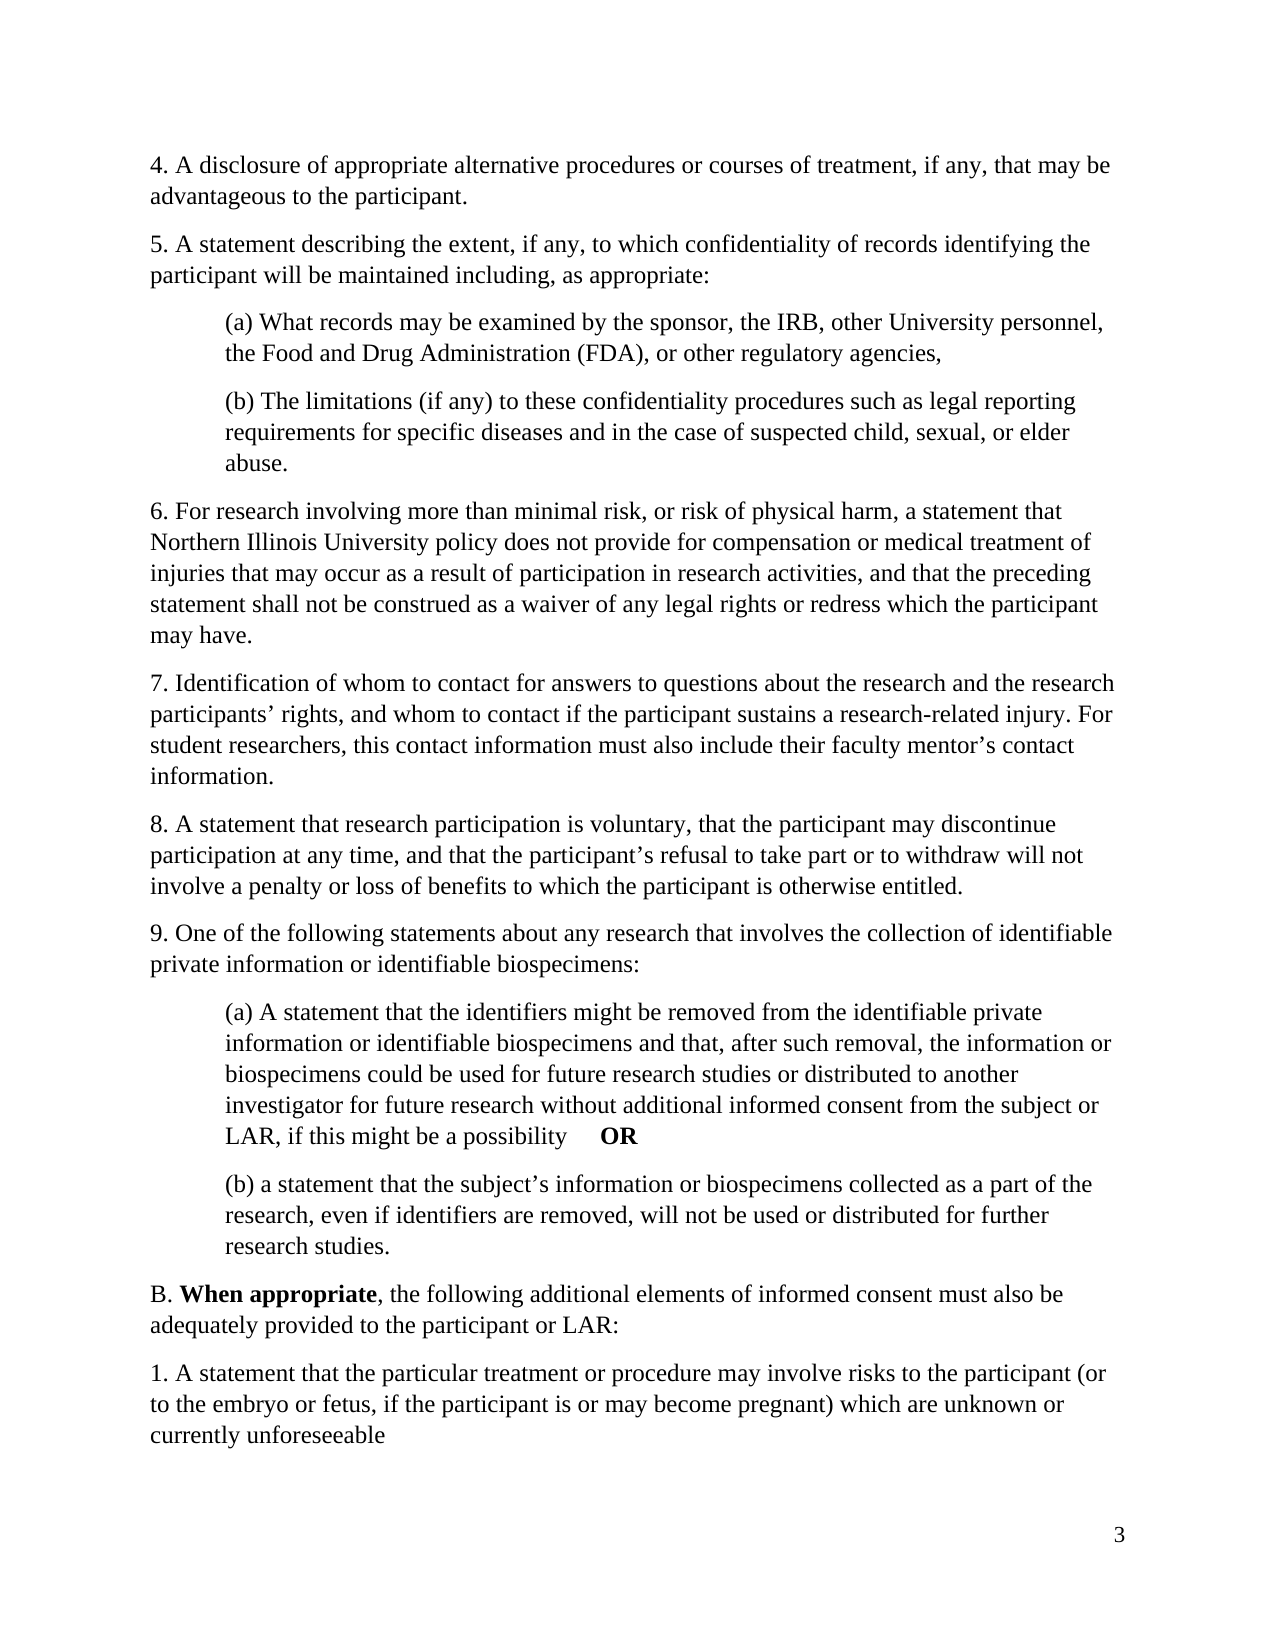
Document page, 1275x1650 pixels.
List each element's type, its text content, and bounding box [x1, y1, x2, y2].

text 4. A disclosure of appropriate alternative procedures or courses of treatment, if any, that may be advantageous to the participant. [150, 150, 1125, 210]
text 9. One of the following statements about any research that involves the collection of identifiable private information or identifiable biospecimens: [150, 918, 1125, 978]
text (b) a statement that the subject’s information or biospecimens collected as a part of the research, even if identifiers are removed, will not be used or distributed for further research studies. [150, 1169, 1125, 1260]
text 5. A statement describing the extent, if any, to which confidentiality of records identifying the participant will be maintained including, as appropriate: [150, 229, 1125, 288]
text 7. Identification of whom to contact for answers to questions about the research and the research participants’ rights, and whom to contact if the participant sustains a research-related injury. For student researchers, this contact information must also include their faculty mentor’s contact information. [150, 668, 1125, 790]
text 1. A statement that the particular treatment or procedure may involve risks to the participant (or to the embryo or fetus, if the participant is or may become pregnant) which are unknown or currently unforeseeable [150, 1358, 1125, 1448]
text 6. For research involving more than minimal risk, or risk of physical harm, a statement that Northern Illinois University policy does not provide for compensation or medical treatment of injuries that may occur as a result of participation in research activities, and that the preceding statement shall not be construed as a waiver of any legal rights or redress which the participant may have. [150, 496, 1125, 649]
text (a) A statement that the identifiers might be removed from the identifiable private information or identifiable biospecimens and that, after such removal, the information or biospecimens could be used for future research studies or distributed to another investigator for future research without additional informed consent from the subject or LAR, if this might be a possibility OR [225, 997, 1125, 1150]
text B. When appropriate, the following additional elements of informed consent must also be adequately provided to the participant or LAR: [150, 1279, 1125, 1339]
text (b) The limitations (if any) to these confidentiality procedures such as legal reporting requirements for specific diseases and in the case of suspected child, sexual, or elder abuse. [225, 386, 1125, 477]
text 8. A statement that research participation is voluntary, that the participant may discontinue participation at any time, and that the participant’s refusal to take part or to withdraw will not involve a penalty or loss of benefits to which the participant is otherwise entitled. [150, 809, 1125, 899]
text (a) What records may be examined by the sponsor, the IRB, other University personnel, the Food and Drug Administration (FDA), or other regulatory agencies, [225, 307, 1125, 367]
